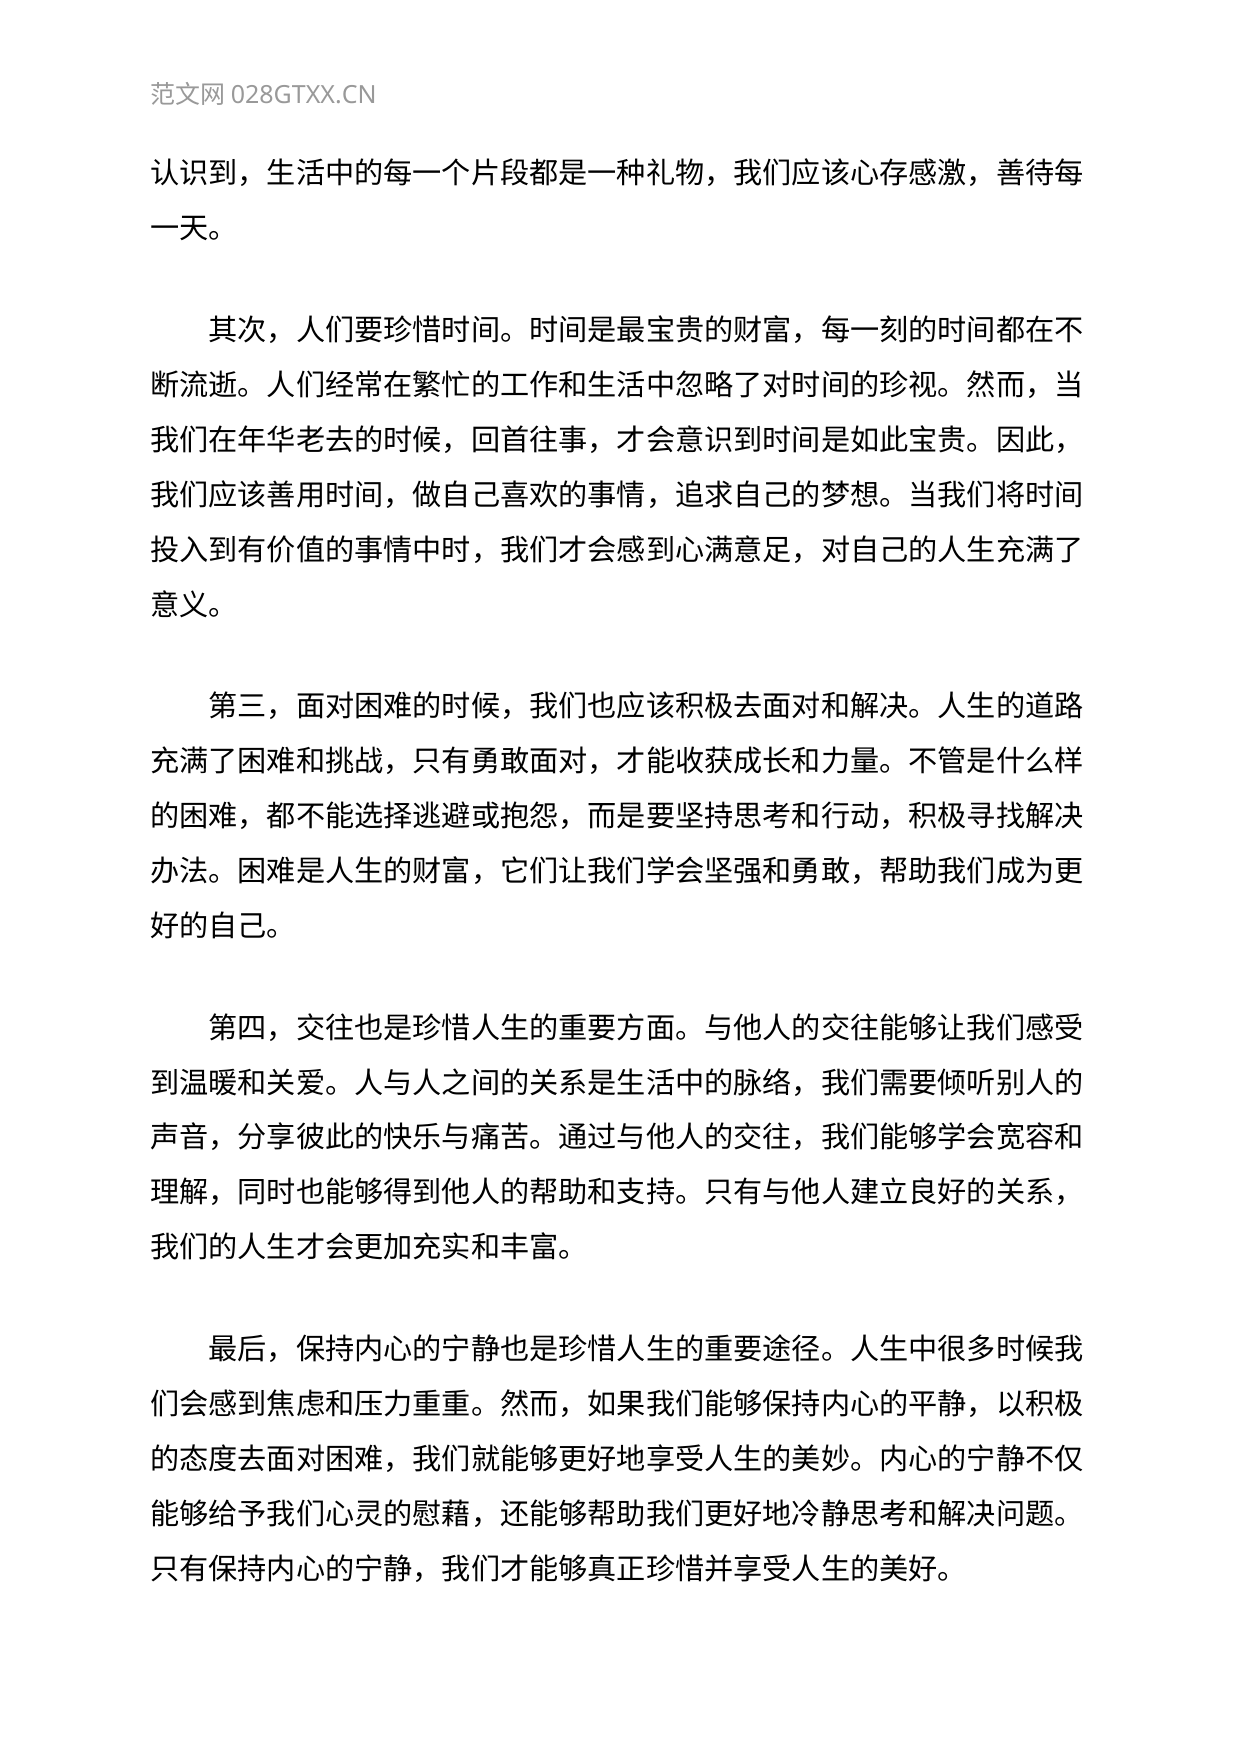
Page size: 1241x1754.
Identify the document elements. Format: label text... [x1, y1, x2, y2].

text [150, 150, 1090, 247]
text 其次，人们要珍惜时间。时间是最宝贵的财富，每一刻的时间都在不断流逝。人们经常在繁忙的工作和生活中忽略了对时间的珍视。然而，当我们在年华老去的时候，回首往事，才会意识到时间是如此宝贵。因此，我们应该善用时间，做自己喜欢的事情，追求自己的梦想。当我们将时间投入到有价值的事情中时，我们才会感到心满意足，对自己的人生充满了意义。 [150, 307, 1090, 623]
text 第三，面对困难的时候，我们也应该积极去面对和解决。人生的道路充满了困难和挑战，只有勇敢面对，才能收获成长和力量。不管是什么样的困难，都不能选择逃避或抱怨，而是要坚持思考和行动，积极寻找解决办法。困难是人生的财富，它们让我们学会坚强和勇敢，帮助我们成为更好的自己。 [150, 683, 1090, 945]
text 第四，交往也是珍惜人生的重要方面。与他人的交往能够让我们感受到温暖和关爱。人与人之间的关系是生活中的脉络，我们需要倾听别人的声音，分享彼此的快乐与痛苦。通过与他人的交往，我们能够学会宽容和理解，同时也能够得到他人的帮助和支持。只有与他人建立良好的关系，我们的人生才会更加充实和丰富。 [150, 1004, 1090, 1266]
text 最后，保持内心的宁静也是珍惜人生的重要途径。人生中很多时候我们会感到焦虑和压力重重。然而，如果我们能够保持内心的平静，以积极的态度去面对困难，我们就能够更好地享受人生的美妙。内心的宁静不仅能够给予我们心灵的慰藉，还能够帮助我们更好地冷静思考和解决问题。只有保持内心的宁静，我们才能够真正珍惜并享受人生的美好。 [150, 1326, 1090, 1587]
